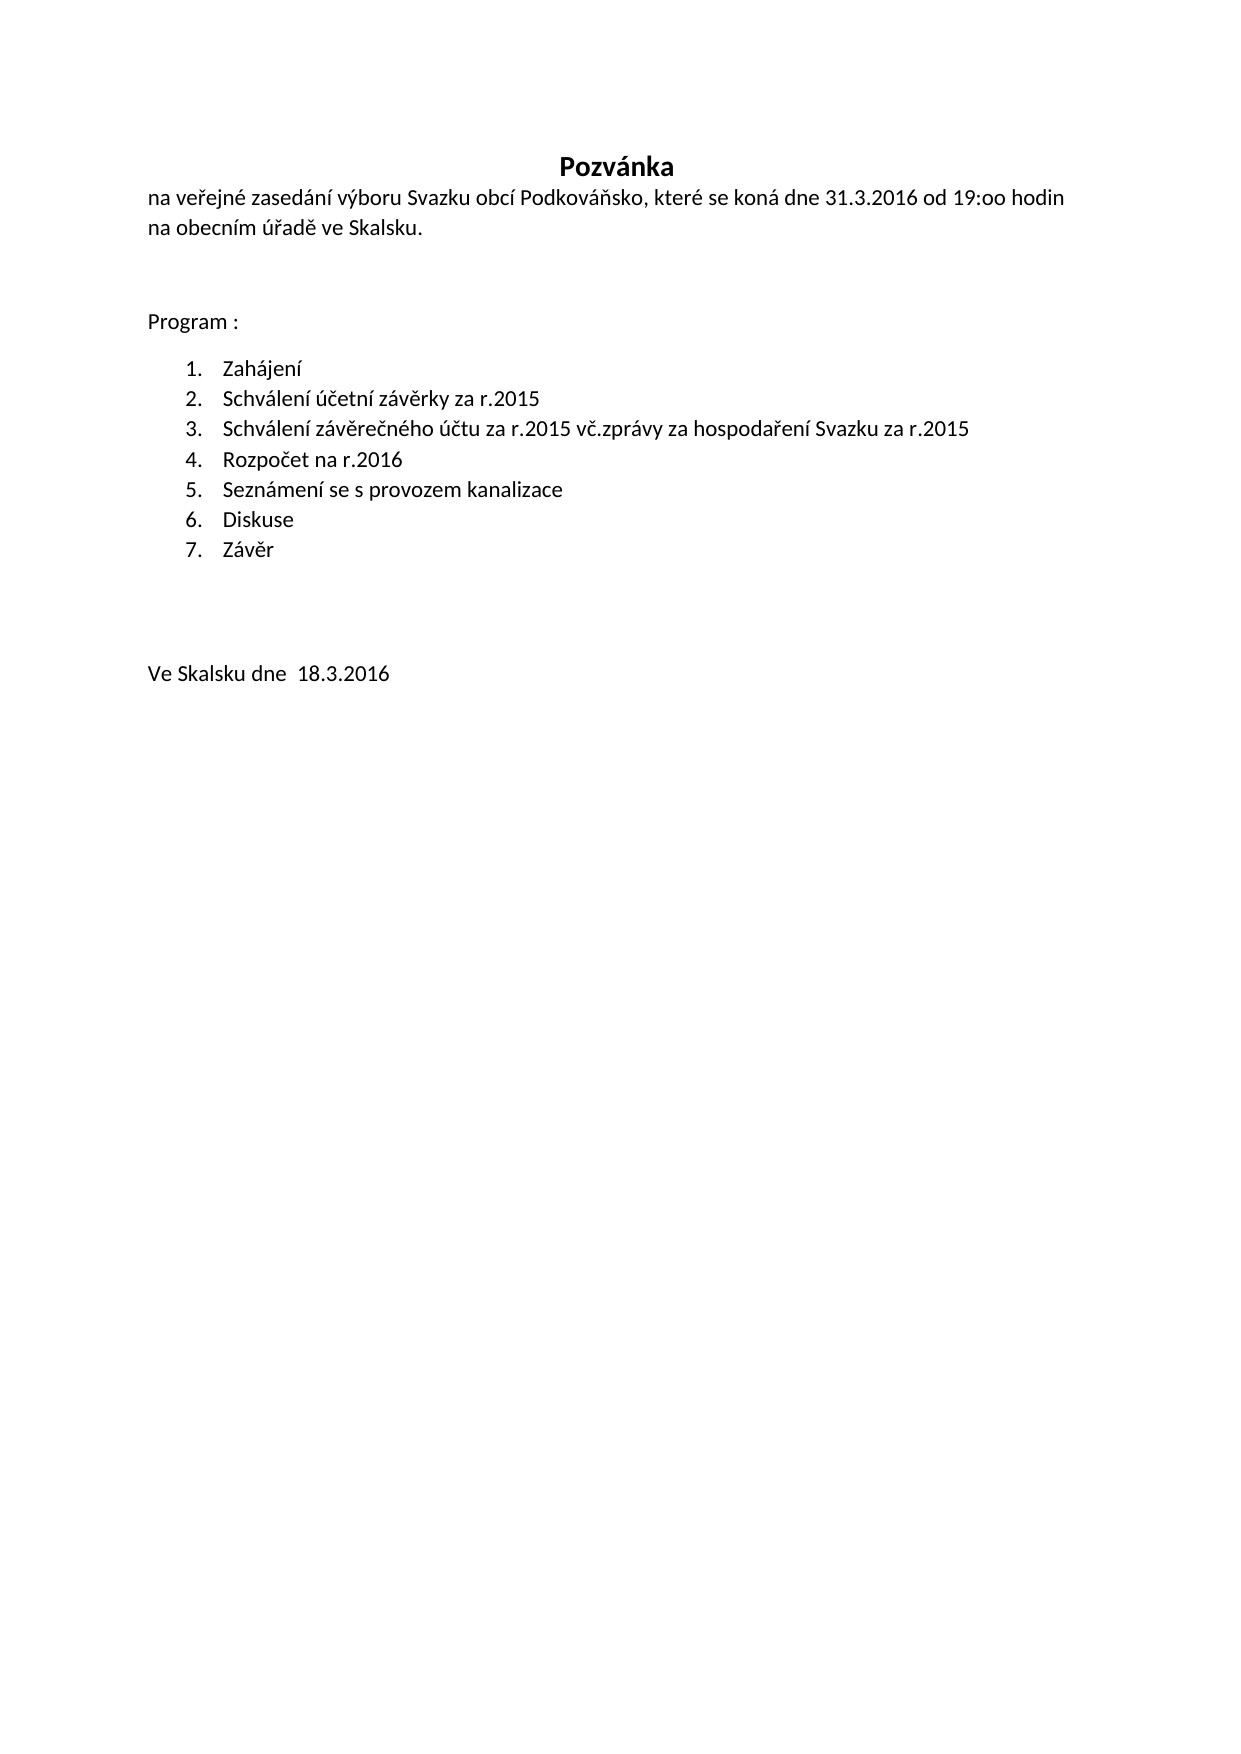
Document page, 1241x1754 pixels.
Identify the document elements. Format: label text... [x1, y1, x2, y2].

list Rozpočet na r.2016 [185, 445, 1093, 473]
list Seznámení se s provozem kanalizace [185, 475, 1093, 503]
list Diskuse [185, 505, 1093, 533]
list Zahájení [185, 354, 1093, 382]
text Ve Skalsku dne 18.3.2016 [148, 659, 1093, 687]
text Program : [148, 307, 1093, 335]
text Pozvánka [148, 148, 1093, 183]
list Schválení závěrečného účtu za r.2015 vč.zprávy za hospodaření Svazku za r.2015 [185, 414, 1093, 442]
text na veřejné zasedání výboru Svazku obcí Podkováňsko, které se koná dne 31.3.2016 od 19:oo hodin na obecním úřadě ve Skalsku. [148, 183, 1093, 241]
list Schválení účetní závěrky za r.2015 [185, 384, 1093, 412]
list Závěr [185, 535, 1093, 563]
